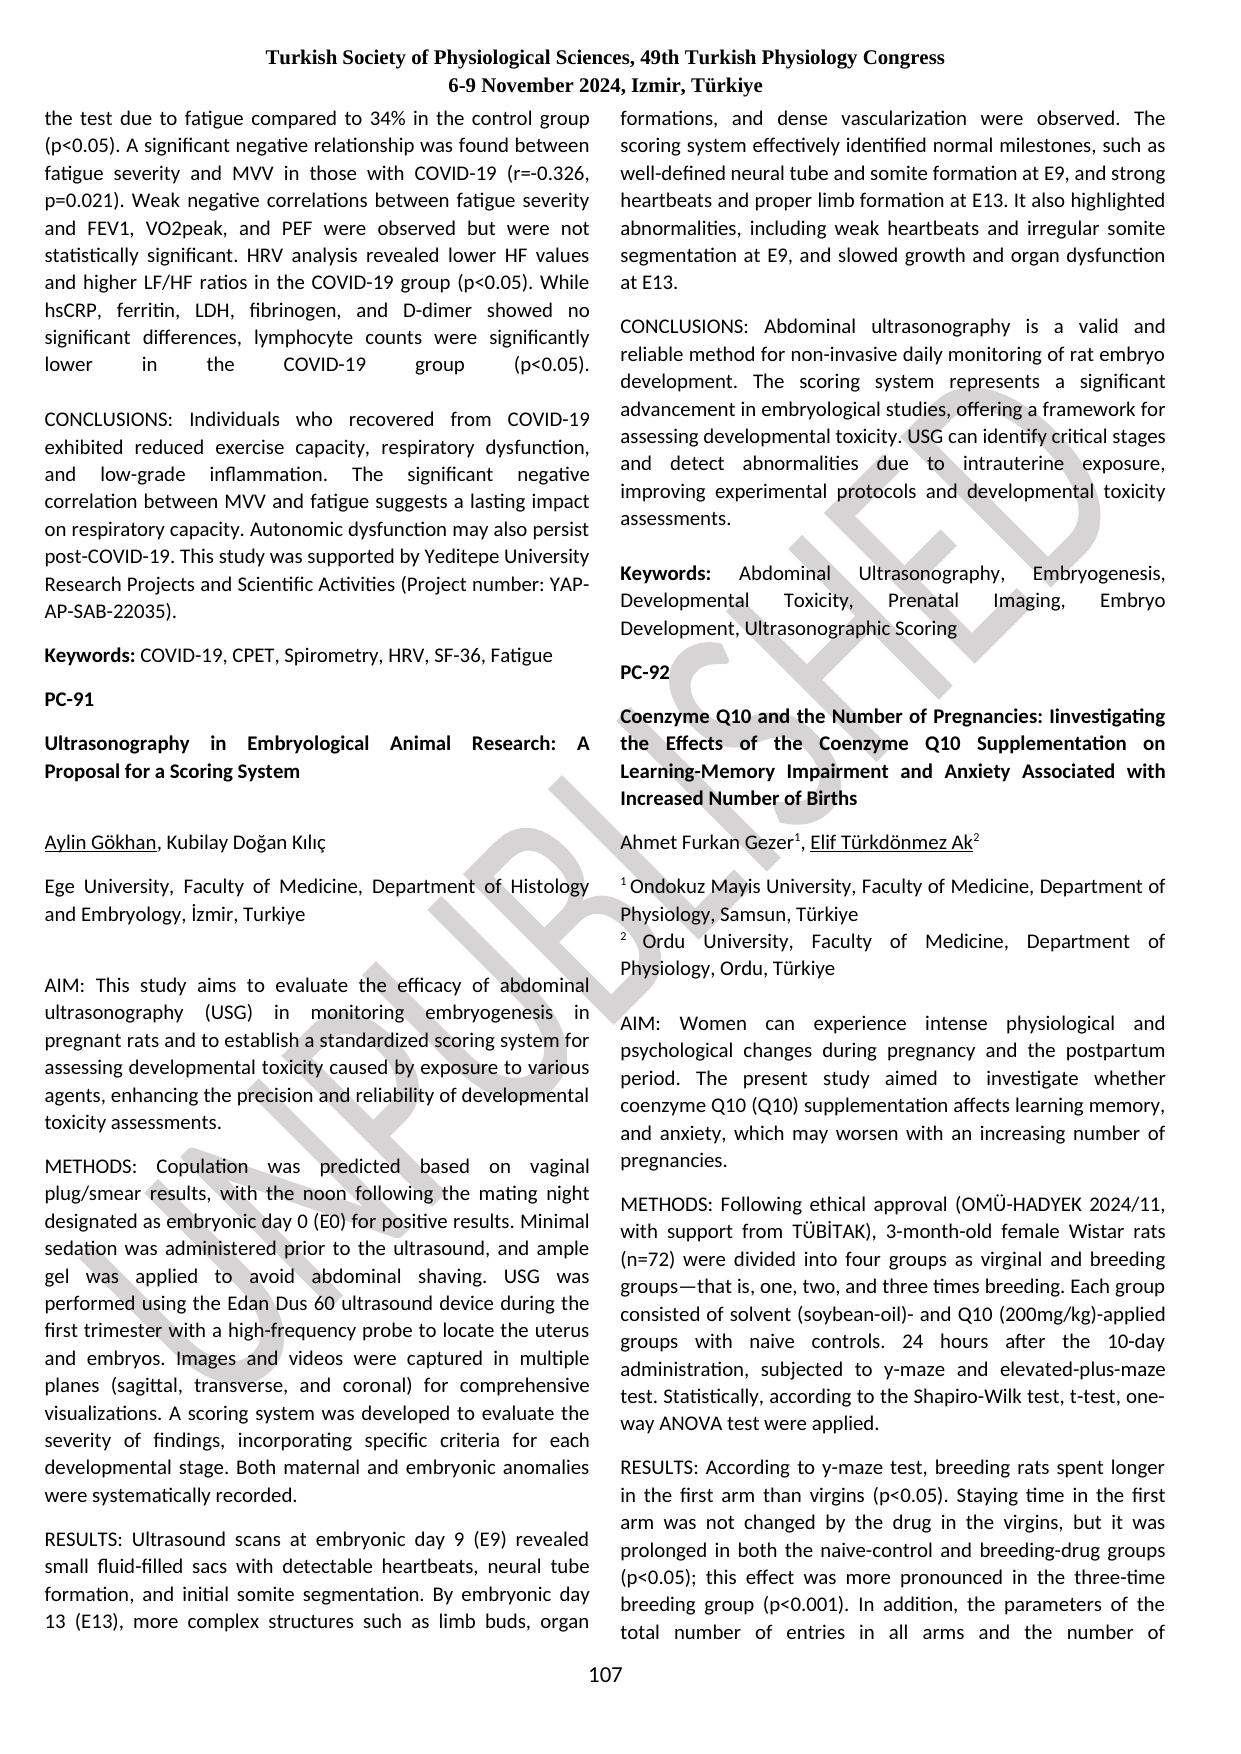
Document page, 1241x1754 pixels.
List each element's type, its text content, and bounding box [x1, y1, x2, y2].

text Ege University, Faculty of Medicine, Department of Histology and Embryology, İzmir, Turkiye [44, 873, 590, 926]
text Ultrasonography in Embryological Animal Research: A Proposal for a Scoring System [44, 730, 590, 783]
text PC-92 [620, 659, 1166, 684]
text PC-91 [44, 686, 590, 712]
text METHODS: Copulation was predicted based on vaginal plug/smear results, with the noon following the mating night designated as embryonic day 0 (E0) for positive results. Minimal sedation was administered prior to the ultrasound, and ample gel was applied to avoid abdominal shaving. USG was performed using the Edan Dus 60 ultrasound device during the first trimester with a high-frequency probe to locate the uterus and embryos. Images and videos were captured in multiple planes (sagittal, transverse, and coronal) for comprehensive visualizations. A scoring system was developed to evaluate the severity of findings, incorporating specific criteria for each developmental stage. Both maternal and embryonic anomalies were systematically recorded. [44, 1153, 590, 1507]
text CONCLUSIONS: Abdominal ultrasonography is a valid and reliable method for non-invasive daily monitoring of rat embryo development. The scoring system represents a significant advancement in embryological studies, offering a framework for assessing developmental toxicity. USG can identify critical stages and detect abnormalities due to intrauterine exposure, improving experimental protocols and developmental toxicity assessments. Keywords: Abdominal Ultrasonography, Embryogenesis, Developmental Toxicity, Prenatal Imaging, Embryo Development, Ultrasonographic Scoring [620, 313, 1166, 640]
text Ahmet Furkan Gezer1, Elif Türkdönmez Ak2 [620, 829, 1166, 855]
text METHODS: Following ethical approval (OMÜ-HADYEK 2024/11, with support from TÜBİTAK), 3-month-old female Wistar rats (n=72) were divided into four groups as virginal and breeding groups—that is, one, two, and three times breeding. Each group consisted of solvent (soybean-oil)- and Q10 (200mg/kg)-applied groups with naive controls. 24 hours after the 10-day administration, subjected to y-maze and elevated-plus-maze test. Statistically, according to the Shapiro-Wilk test, t-test, one-way ANOVA test were applied. [620, 1191, 1166, 1436]
text Aylin Gökhan, Kubilay Doğan Kılıç [44, 802, 590, 855]
text AIM: Women can experience intense physiological and psychological changes during pregnancy and the postpartum period. The present study aimed to investigate whether coenzyme Q10 (Q10) supplementation affects learning memory, and anxiety, which may worsen with an increasing number of pregnancies. [620, 1010, 1166, 1173]
text 2 Ordu University, Faculty of Medicine, Department of Physiology, Ordu, Türkiye [620, 928, 1166, 981]
text AIM: This study aims to evaluate the efficacy of abdominal ultrasonography (USG) in monitoring embryogenesis in pregnant rats and to establish a standardized scoring system for assessing developmental toxicity caused by exposure to various agents, enhancing the precision and reliability of developmental toxicity assessments. [44, 945, 590, 1134]
text RESULTS: Ultrasound scans at embryonic day 9 (E9) revealed small fluid-filled sacs with detectable heartbeats, neural tube formation, and initial somite segmentation. By embryonic day 13 (E13), more complex structures such as limb buds, organ formations, and dense vascularization were observed. The scoring system effectively identified normal milestones, such as well-defined neural tube and somite formation at E9, and strong heartbeats and proper limb formation at E13. It also highlighted abnormalities, including weak heartbeats and irregular somite segmentation at E9, and slowed growth and organ dysfunction at E13. [620, 105, 1166, 295]
text RESULTS: Ultrasound scans at embryonic day 9 (E9) revealed small fluid-filled sacs with detectable heartbeats, neural tube formation, and initial somite segmentation. By embryonic day 13 (E13), more complex structures such as limb buds, organ formations, and dense vascularization were observed. The scoring system effectively identified normal milestones, such as well-defined neural tube and somite formation at E9, and strong heartbeats and proper limb formation at E13. It also highlighted abnormalities, including weak heartbeats and irregular somite segmentation at E9, and slowed growth and organ dysfunction at E13. [44, 1526, 590, 1634]
text 1 Ondokuz Mayis University, Faculty of Medicine, Department of Physiology, Samsun, Türkiye [620, 873, 1166, 926]
text Keywords: COVID-19, CPET, Spirometry, HRV, SF-36, Fatigue [44, 642, 590, 668]
text Coenzyme Q10 and the Number of Pregnancies: Iinvestigating the Effects of the Coenzyme Q10 Supplementation on Learning-Memory Impairment and Anxiety Associated with Increased Number of Births [620, 703, 1166, 811]
